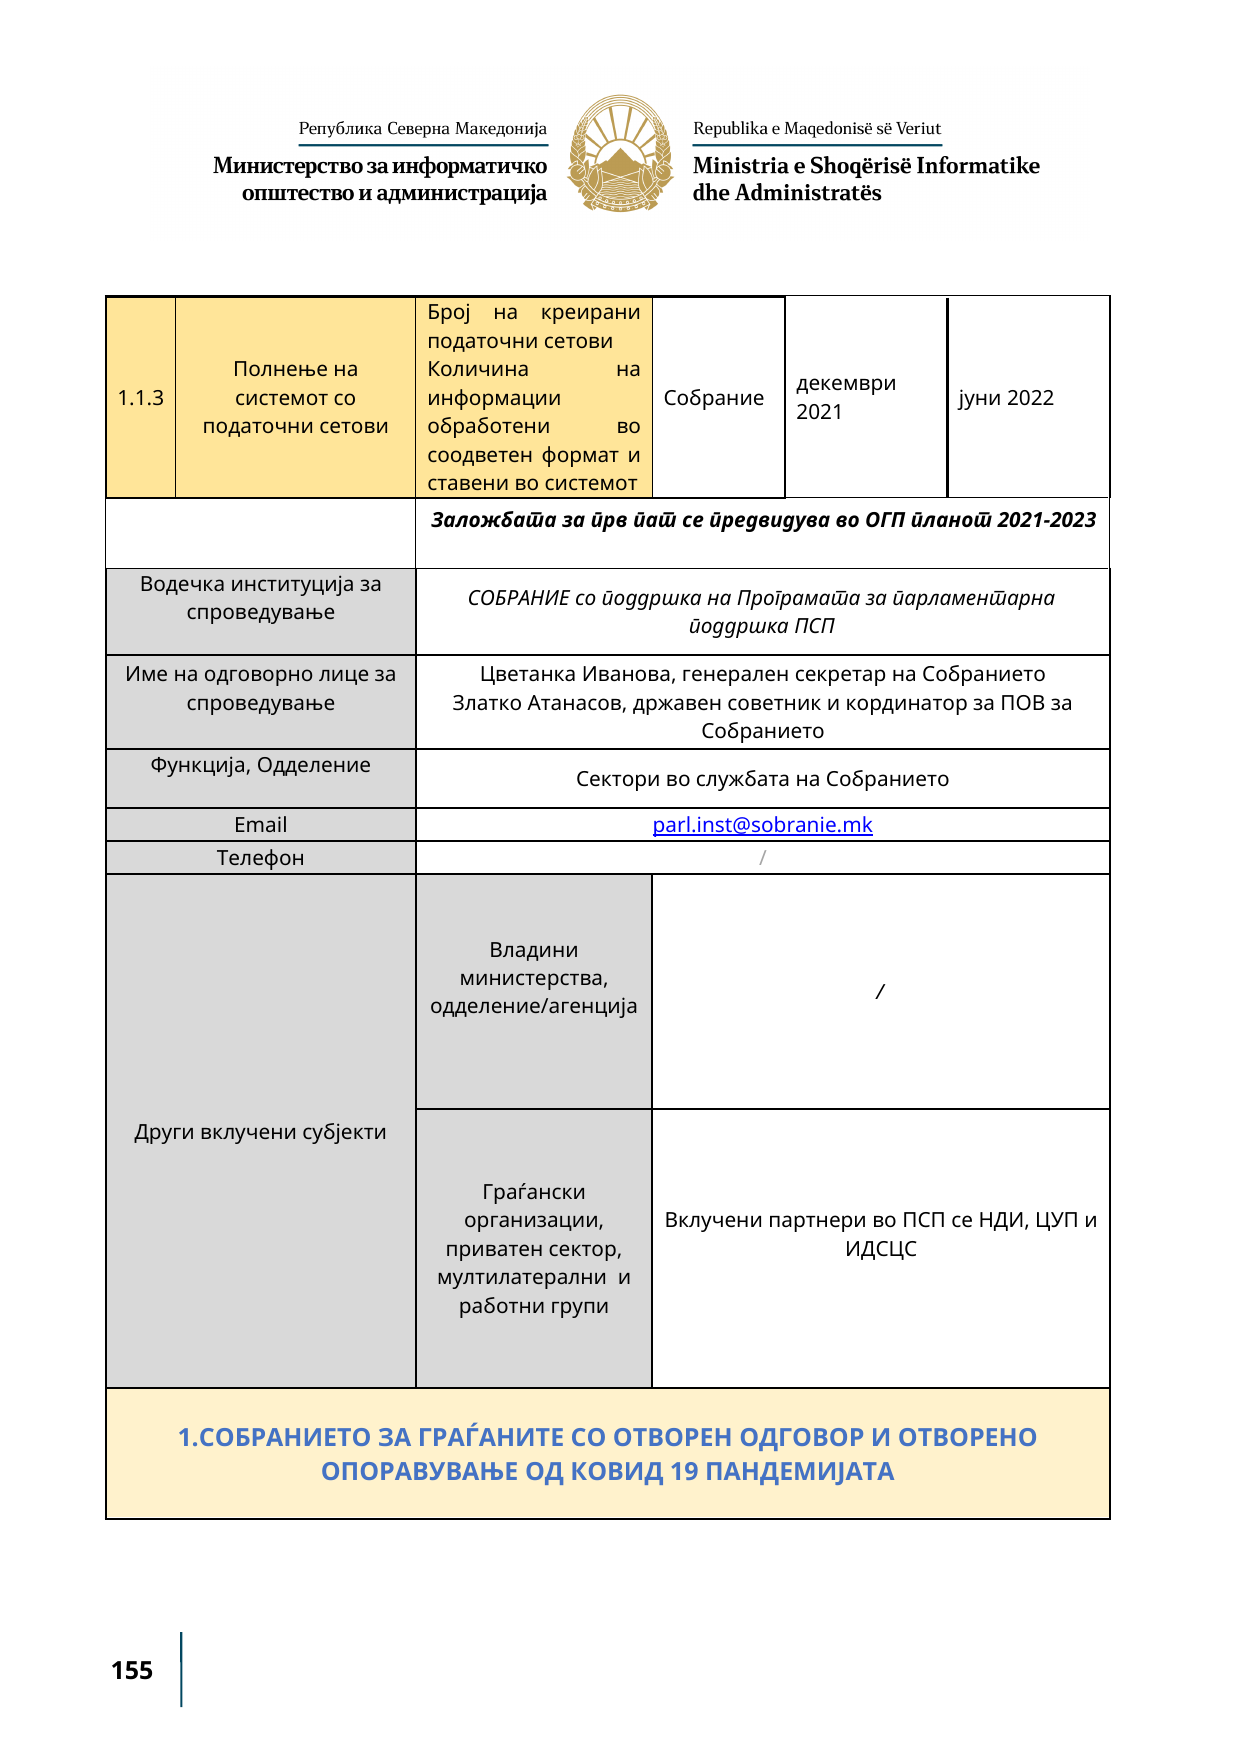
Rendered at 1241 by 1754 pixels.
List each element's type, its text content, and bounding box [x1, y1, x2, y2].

table_cell Граѓански организации, приватен сектор, мултилатерални и работни групи [417, 1110, 651, 1387]
table_cell Други вклучени субјекти [107, 875, 415, 1387]
table_cell Број на креирани податочни сетови Количина на информации обработени во соодветен формат и ставени во системот [416, 298, 652, 497]
table_cell Заложбата за прв пат се предвидува во ОГП планот 2021-2023 [416, 497, 1109, 568]
table_cell СОБРАНИЕ со поддршка на Програмата за парламентарна поддршка ПСП [417, 568, 1109, 654]
table_cell јуни 2022 [948, 296, 1109, 497]
table_cell Телефон [107, 842, 415, 873]
table_cell Владини министерства, одделение/агенција [417, 875, 651, 1108]
table_cell 1.1.3 [107, 298, 175, 497]
table_cell parl.inst@sobranie.mk [417, 809, 1109, 840]
table_cell / [417, 842, 1109, 873]
table_cell Име на одговорно лице за спроведување [107, 656, 415, 748]
table_cell / [653, 875, 1109, 1108]
table_cell [106, 499, 415, 568]
table_cell Функција, Одделение [107, 750, 415, 807]
table_cell Email [107, 809, 415, 840]
table_cell Цветанка Иванова, генерален секретар на Собранието Златко Атанасов, државен советник и кординатор за ПОВ за Собранието [417, 656, 1109, 748]
table_cell Водечка институција за спроведување [107, 569, 415, 654]
table_cell декември 2021 [786, 296, 947, 497]
picture [150, 66, 1091, 241]
table_cell Полнење на системот со податочни сетови [176, 298, 415, 497]
table_cell Собрание [653, 298, 784, 497]
table_cell Вклучени партнери во ПСП се НДИ, ЦУП и ИДСЦС [653, 1110, 1109, 1387]
table_cell Сектори во службата на Собранието [417, 750, 1109, 807]
table_cell 1.СОБРАНИЕТО ЗА ГРАЃАНИТЕ СО ОТВОРЕН ОДГОВОР И ОТВОРЕНО ОПОРАВУВАЊЕ ОД КОВИД 19 ПАНДЕМИЈАТА [107, 1389, 1109, 1517]
